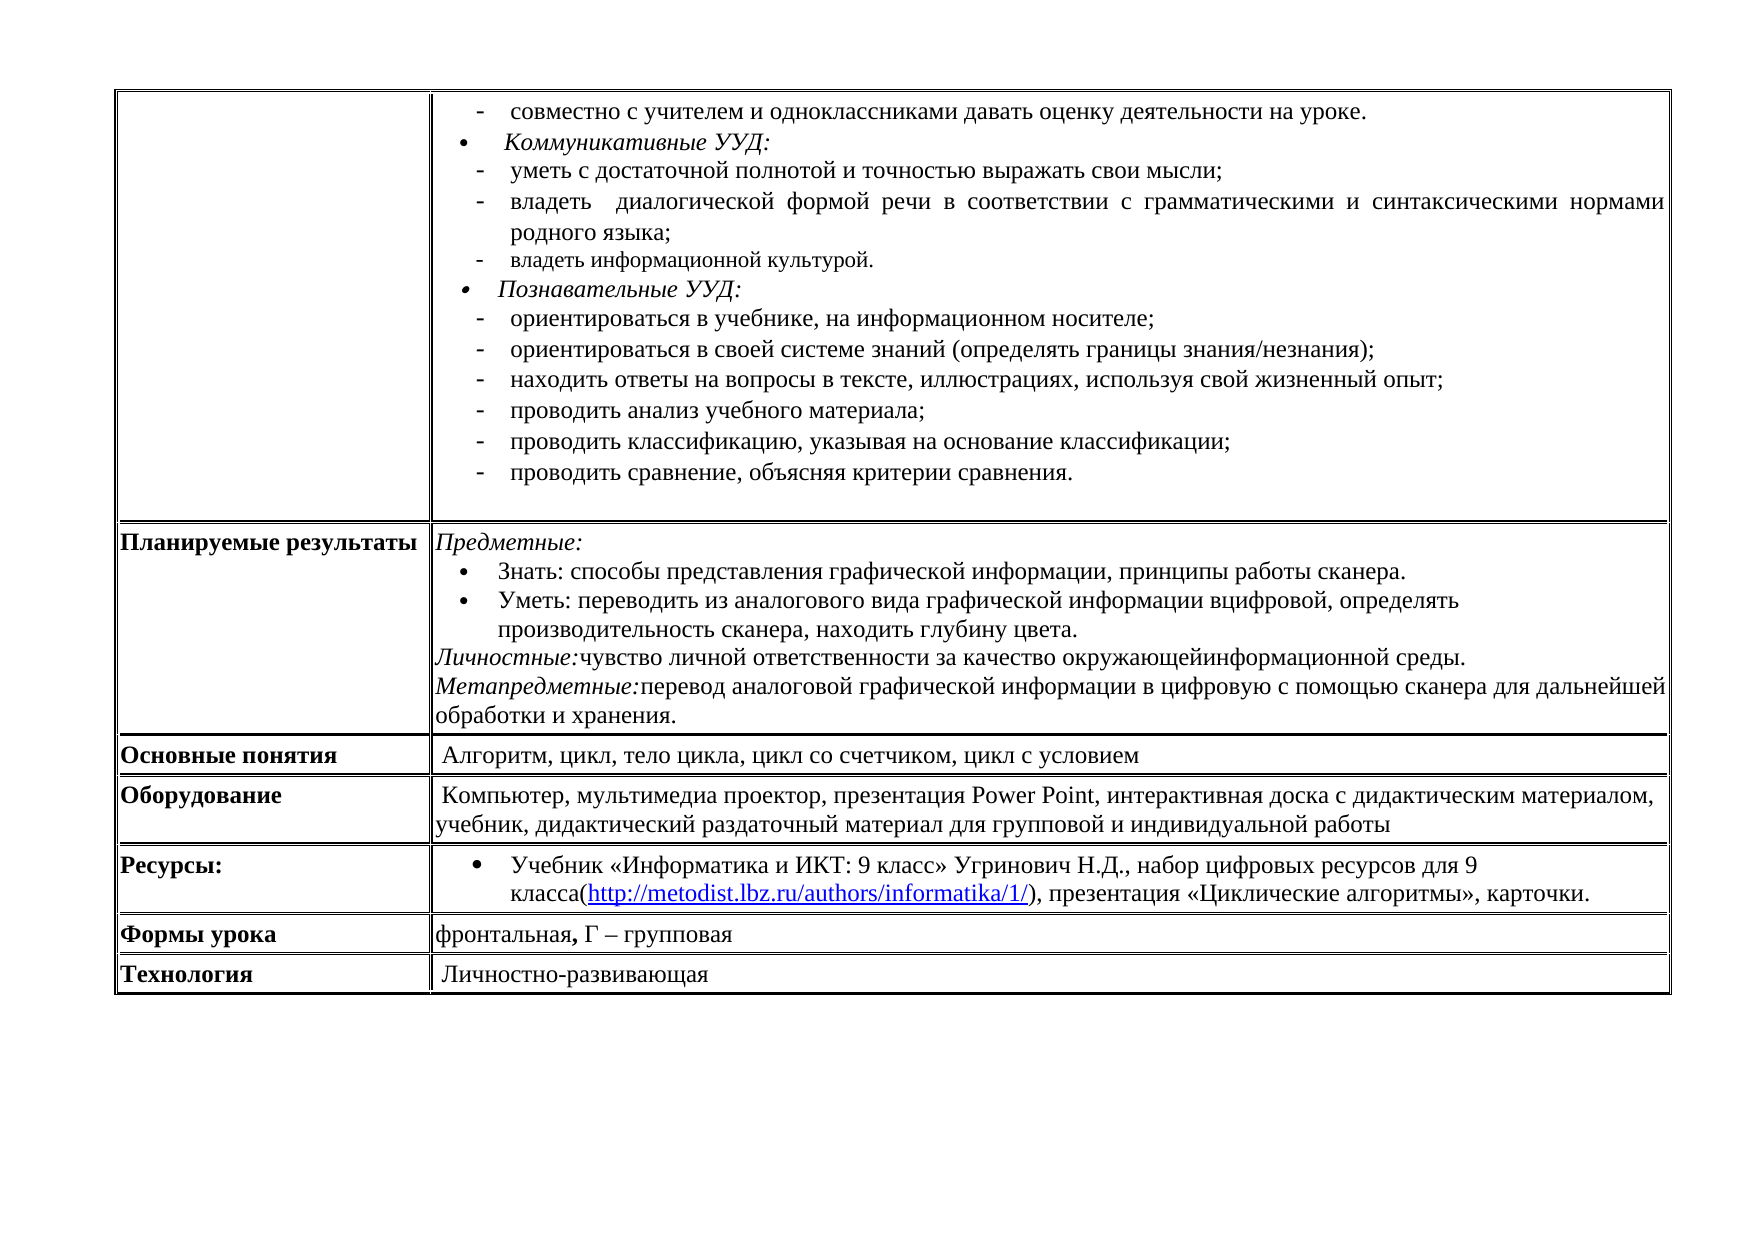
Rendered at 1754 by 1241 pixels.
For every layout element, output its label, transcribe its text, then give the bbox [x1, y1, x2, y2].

table_cell Оборудование [118, 773, 429, 842]
table_cell фронтальная, Г – групповая [433, 911, 1669, 952]
table_cell Алгоритм, цикл, тело цикла, цикл со счетчиком, цикл с условием [433, 733, 1670, 773]
table_cell Личностно-развивающая [431, 952, 1670, 992]
table_cell Компьютер, мультимедиа проектор, презентация Power Point, интерактивная доска с дидактическим материалом, учебник, дидактический раздаточный материал для групповой и индивидуальной работы [433, 773, 1669, 842]
table_cell Планируемые результаты [118, 520, 429, 733]
table_cell УУД [118, 90, 431, 520]
table_cell Ресурсы: [118, 842, 429, 911]
table_cell Технология [116, 952, 431, 992]
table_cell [431, 92, 1669, 520]
table_cell Учебник «Информатика и ИКТ: 9 класс» Угринович Н.Д., набор цифровых ресурсов для 9 класса(http://metodist.lbz.ru/authors/informatika/1/), презентация «Циклические алгоритмы», карточки. [433, 842, 1669, 911]
table_cell Предметные: Знать: способы представления графической информации, принципы работы сканера. Уметь: переводить из аналогового вида графической информации вцифровой, определять производительность сканера, находить глубину цвета. Личностные:чувство личной ответственности за качество окружающейинформационной среды. Метапредметные:перевод аналоговой графической информации в цифровую с помощью сканера для дальнейшей обработки и хранения. [433, 520, 1669, 733]
table_cell Основные понятия [116, 733, 429, 773]
table_cell Формы урока [118, 911, 429, 952]
